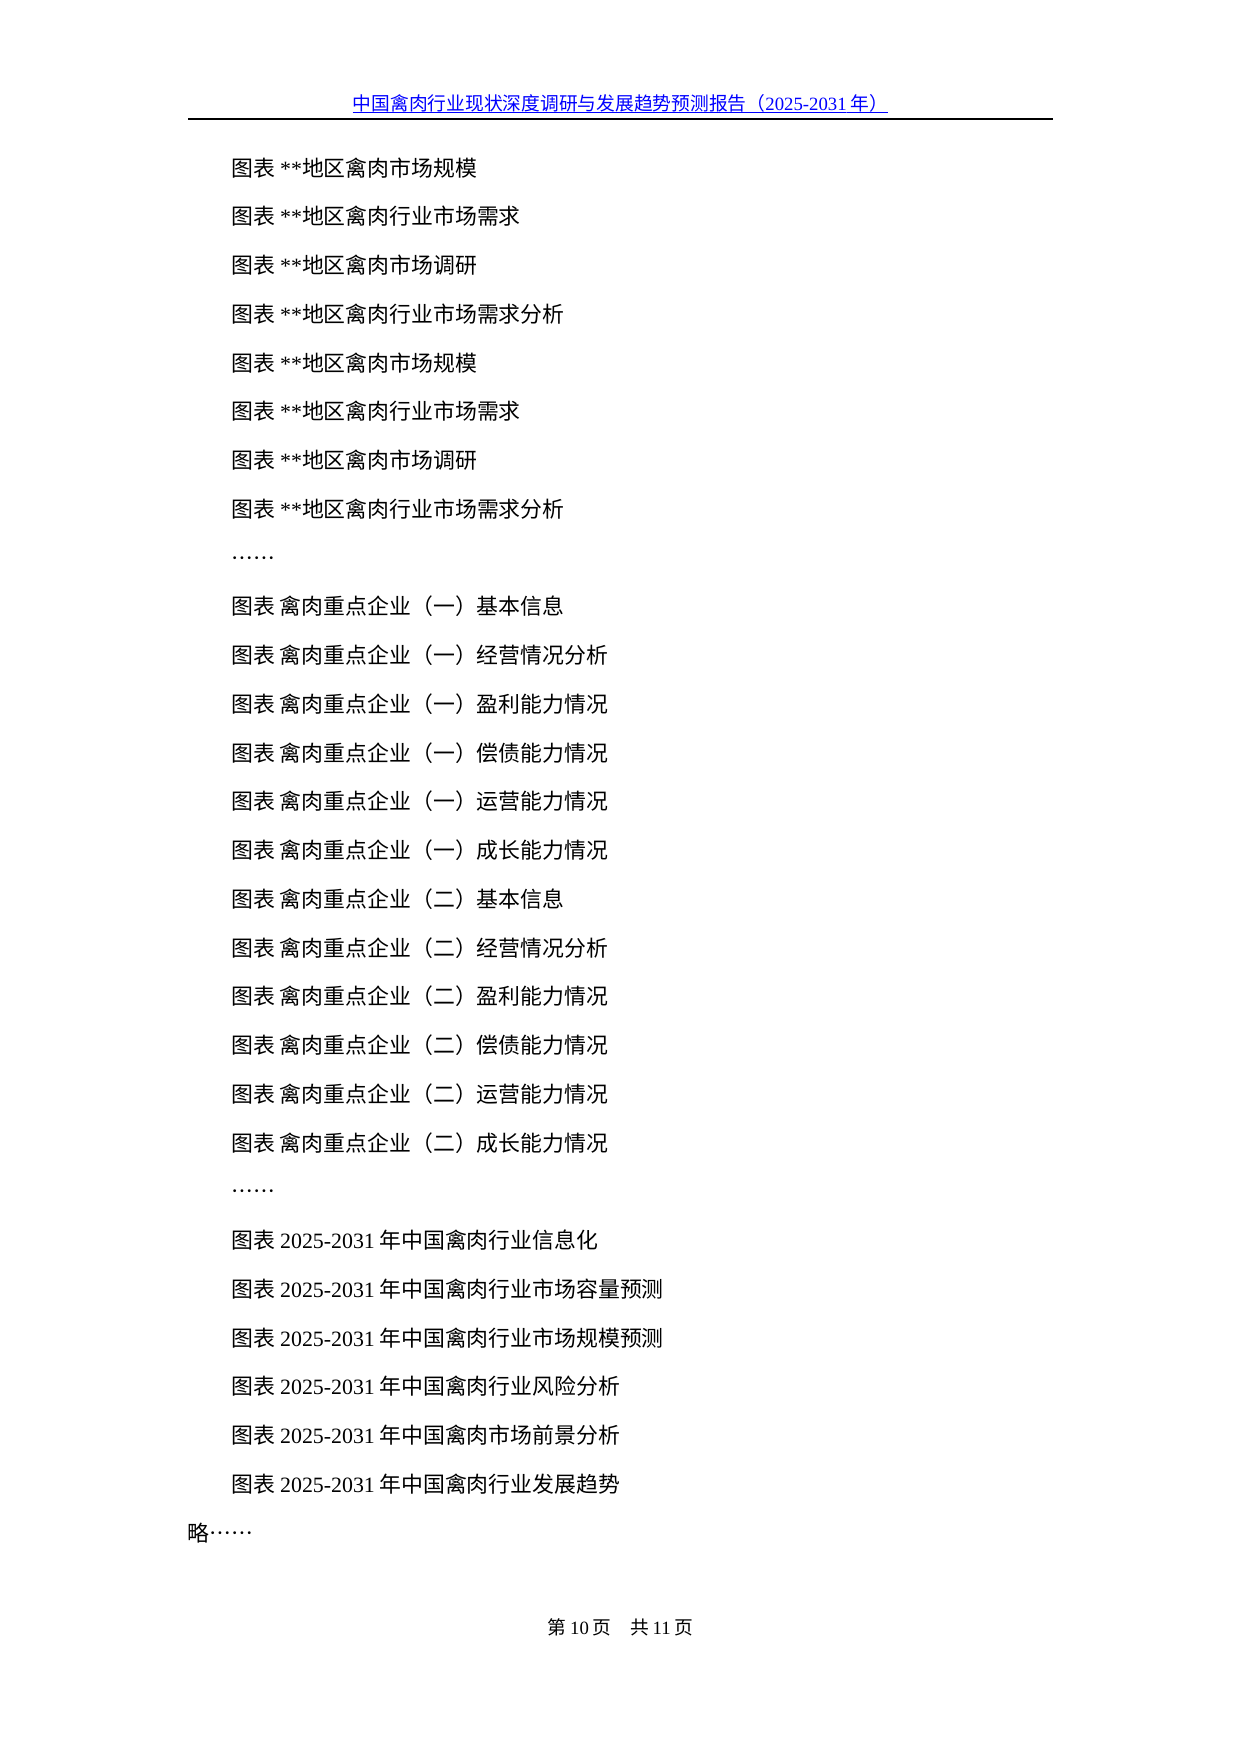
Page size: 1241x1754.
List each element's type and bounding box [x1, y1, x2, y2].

text [187, 150, 1053, 1548]
